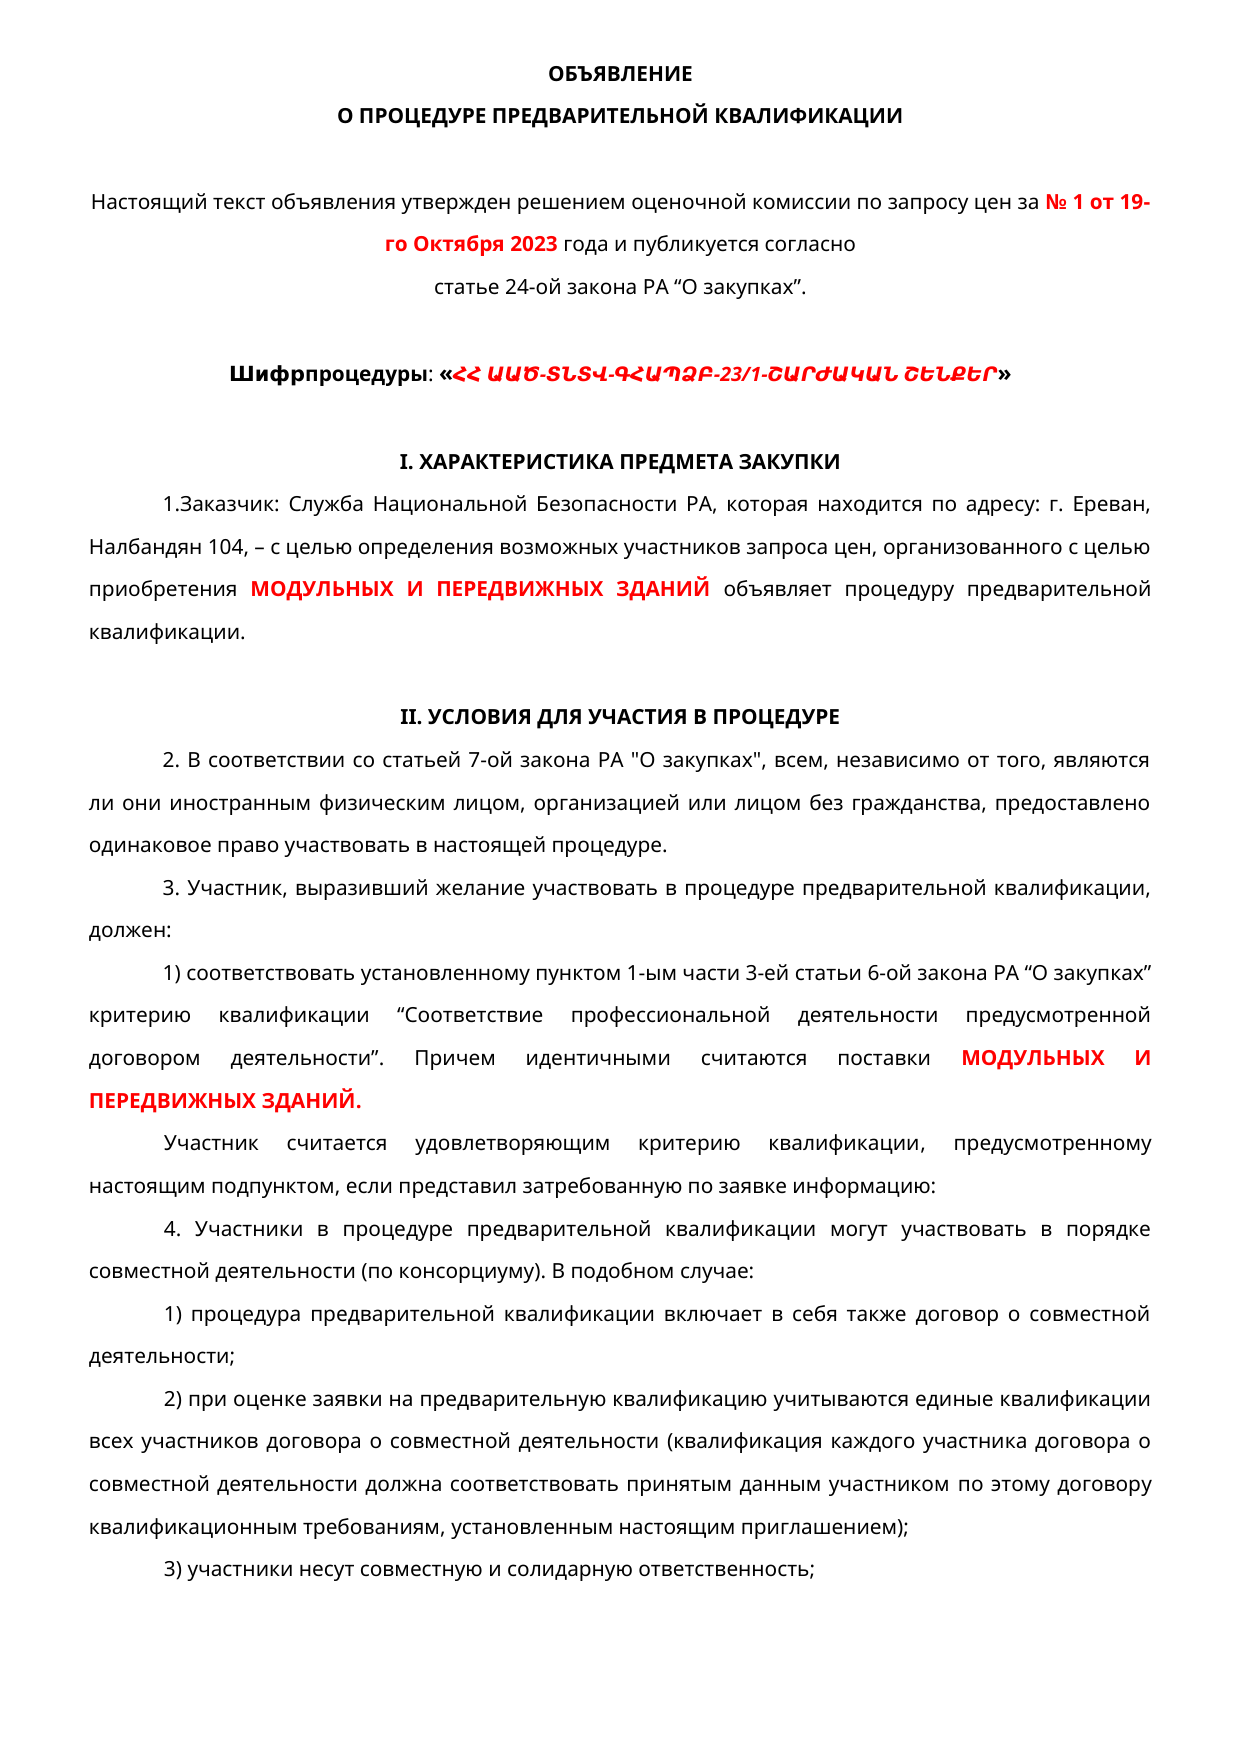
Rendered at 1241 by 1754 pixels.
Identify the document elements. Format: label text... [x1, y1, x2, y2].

text 1.Заказчик: Служба Национальной Безопасности РА, которая находится по адресу: г. Ереван, Налбандян 104, – с целью определения возможных участников запроса цен, организованного с целью приобретения МОДУЛЬНЫХ И ПЕРЕДВИЖНЫХ ЗДАНИЙ объявляет процедуру предварительной квалификации. [89, 489, 1152, 646]
text 3. Участник, выразивший желание участвовать в процедуре предварительной квалификации, должен: [89, 873, 1152, 944]
text 3) участники несут совместную и солидарную ответственность; [89, 1554, 1152, 1583]
text II. УСЛОВИЯ ДЛЯ УЧАСТИЯ В ПРОЦЕДУРЕ [89, 702, 1152, 731]
text О ПРОЦЕДУРЕ ПРЕДВАРИТЕЛЬНОЙ КВАЛИФИКАЦИИ [89, 102, 1152, 130]
text 1) соответствовать установленному пунктом 1-ым части 3-ей статьи 6-ой закона РА “О закупках” критерию квалификации “Соответствие профессиональной деятельности предусмотренной договором деятельности”. Причем идентичными считаются поставки МОДУЛЬНЫХ И ПЕРЕДВИЖНЫХ ЗДАНИЙ. [89, 958, 1152, 1114]
text 2. В соответствии со статьей 7-ой закона РА "О закупках", всем, независимо от того, являются ли они иностранным физическим лицом, организацией или лицом без гражданства, предоставлено одинаковое право участвовать в настоящей процедуре. [89, 745, 1152, 859]
text Участник считается удовлетворяющим критерию квалификации, предусмотренному настоящим подпунктом, если представил затребованную по заявке информацию: [89, 1128, 1152, 1199]
text Шифрпроцедуры: «ՀՀ ԱԱԾ-ՏՆՏՎ-ԳՀԱՊՁԲ-23/1-ՇԱՐԺԱԿԱՆ ՇԵՆՔԵՐ» [89, 357, 1152, 388]
text Настоящий текст объявления утвержден решением оценочной комиссии по запросу цен за № 1 от 19-го Октября 2023 года и публикуется согласно [89, 187, 1152, 258]
text 1) процедура предварительной квалификации включает в себя также договор о совместной деятельности; [89, 1299, 1152, 1370]
text статье 24-ой закона РА “О закупках”. [89, 272, 1152, 301]
text ОБЪЯВЛЕНИЕ [89, 59, 1152, 87]
text 2) при оценке заявки на предварительную квалификацию учитываются единые квалификации всех участников договора о совместной деятельности (квалификация каждого участника договора о совместной деятельности должна соответствовать принятым данным участником по этому договору квалификационным требованиям, установленным настоящим приглашением); [89, 1384, 1152, 1540]
text 4. Участники в процедуре предварительной квалификации могут участвовать в порядке совместной деятельности (по консорциуму). В подобном случае: [89, 1214, 1152, 1285]
text I. ХАРАКТЕРИСТИКА ПРЕДМЕТА ЗАКУПКИ [89, 447, 1152, 475]
